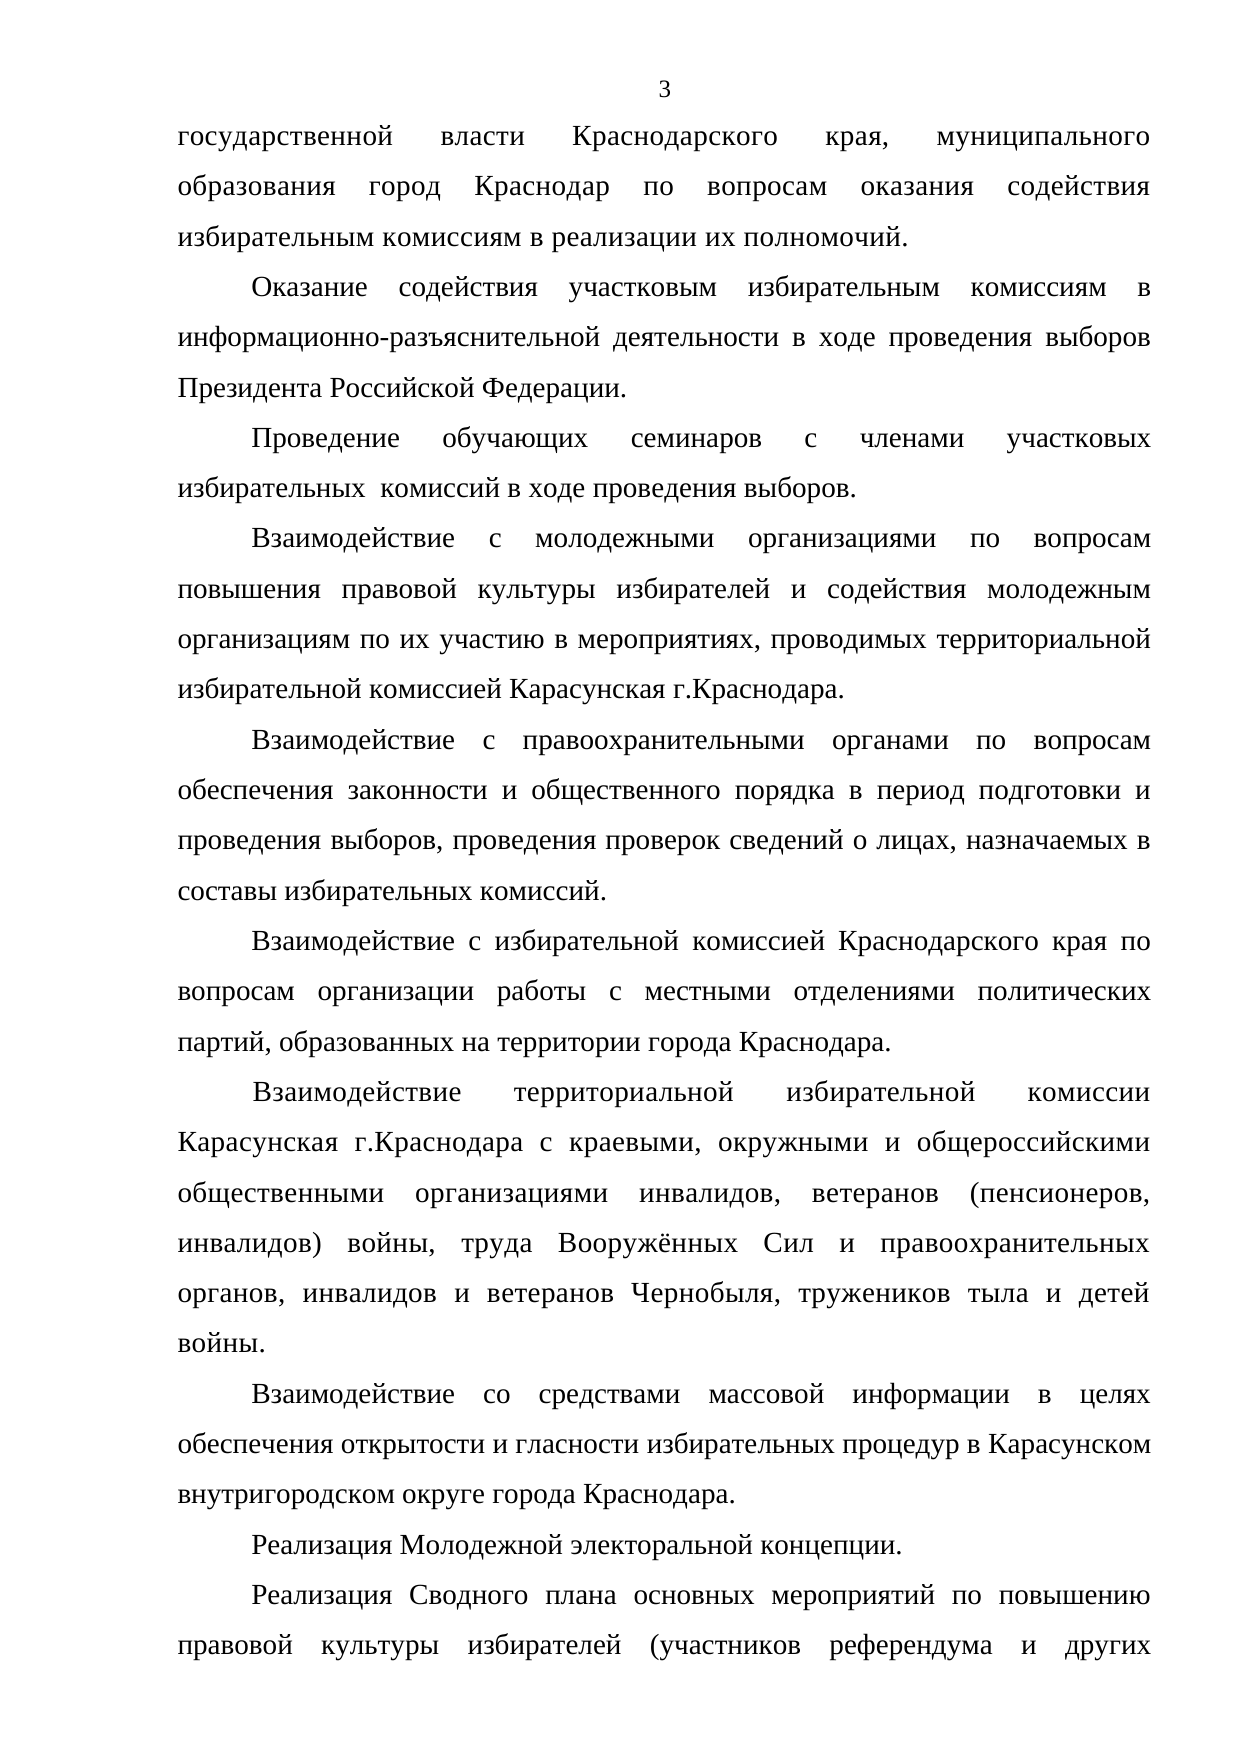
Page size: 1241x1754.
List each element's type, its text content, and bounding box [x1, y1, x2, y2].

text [177, 1577, 1152, 1661]
text Взаимодействие с правоохранительными органами по вопросам обеспечения законности и общественного порядка в период подготовки и проведения выборов, проведения проверок сведений о лицах, назначаемых в составы избирательных комиссий. [177, 722, 1152, 906]
text Реализация Молодежной электоральной концепции. [177, 1527, 1152, 1560]
text Оказание содействия участковым избирательным комиссиям в информационно-разъяснительной деятельности в ходе проведения выборов Президента Российской Федерации. [177, 269, 1152, 403]
text Взаимодействие с молодежными организациями по вопросам повышения правовой культуры избирателей и содействия молодежным организациям по их участию в мероприятиях, проводимых территориальной избирательной комиссией Карасунская г.Краснодара. [177, 521, 1152, 705]
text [177, 118, 1152, 252]
text Взаимодействие со средствами массовой информации в целях обеспечения открытости и гласности избирательных процедур в Карасунском внутригородском округе города Краснодара. [177, 1376, 1152, 1510]
text Проведение обучающих семинаров с членами участковых избирательных комиссий в ходе проведения выборов. [177, 420, 1152, 504]
text Взаимодействие территориальной избирательной комиссии Карасунская г.Краснодара с краевыми, окружными и общероссийскими общественными организациями инвалидов, ветеранов (пенсионеров, инвалидов) войны, труда Вооружённых Сил и правоохранительных органов, инвалидов и ветеранов Чернобыля, тружеников тыла и детей войны. [177, 1074, 1152, 1359]
text Взаимодействие с избирательной комиссией Краснодарского края по вопросам организации работы с местными отделениями политических партий, образованных на территории города Краснодара. [177, 923, 1152, 1057]
